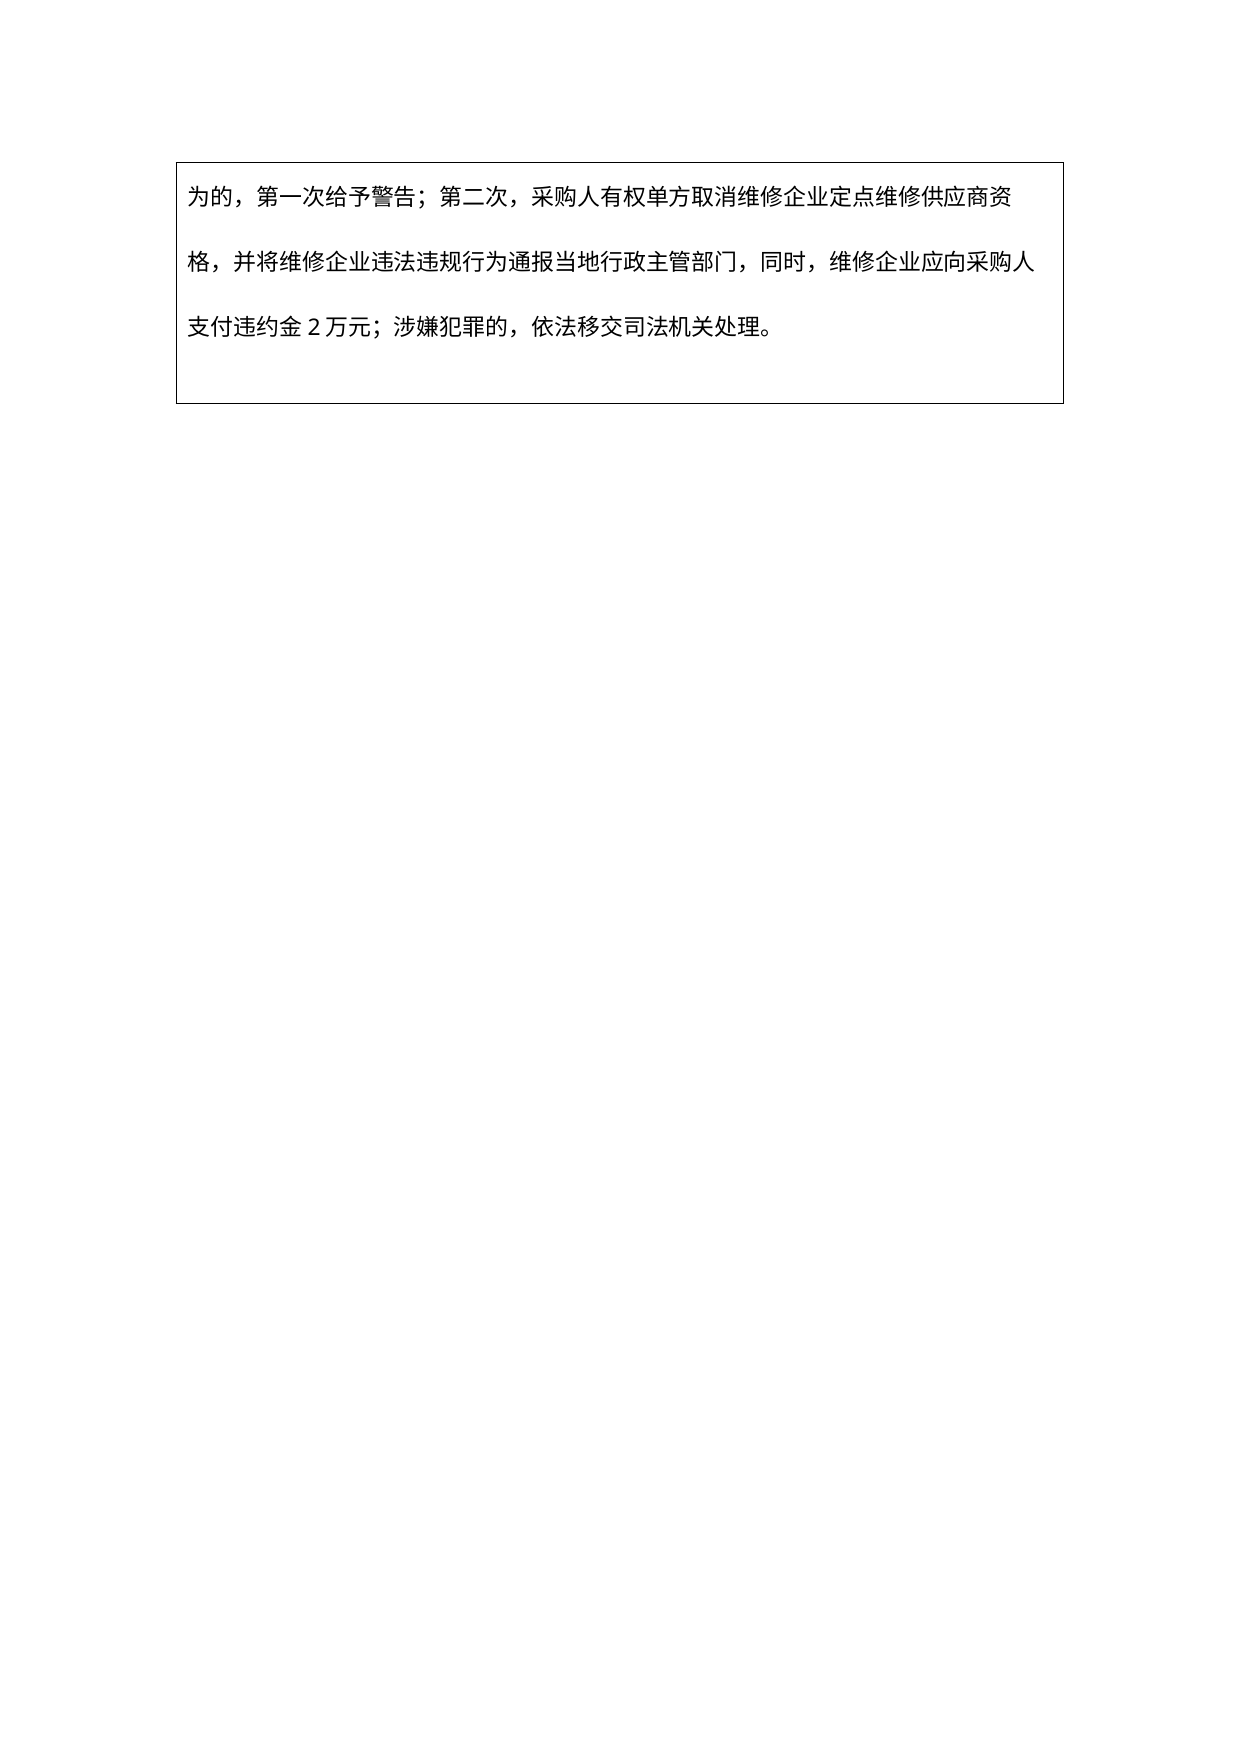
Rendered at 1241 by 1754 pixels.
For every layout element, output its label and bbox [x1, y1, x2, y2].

table_header [177, 163, 1063, 403]
